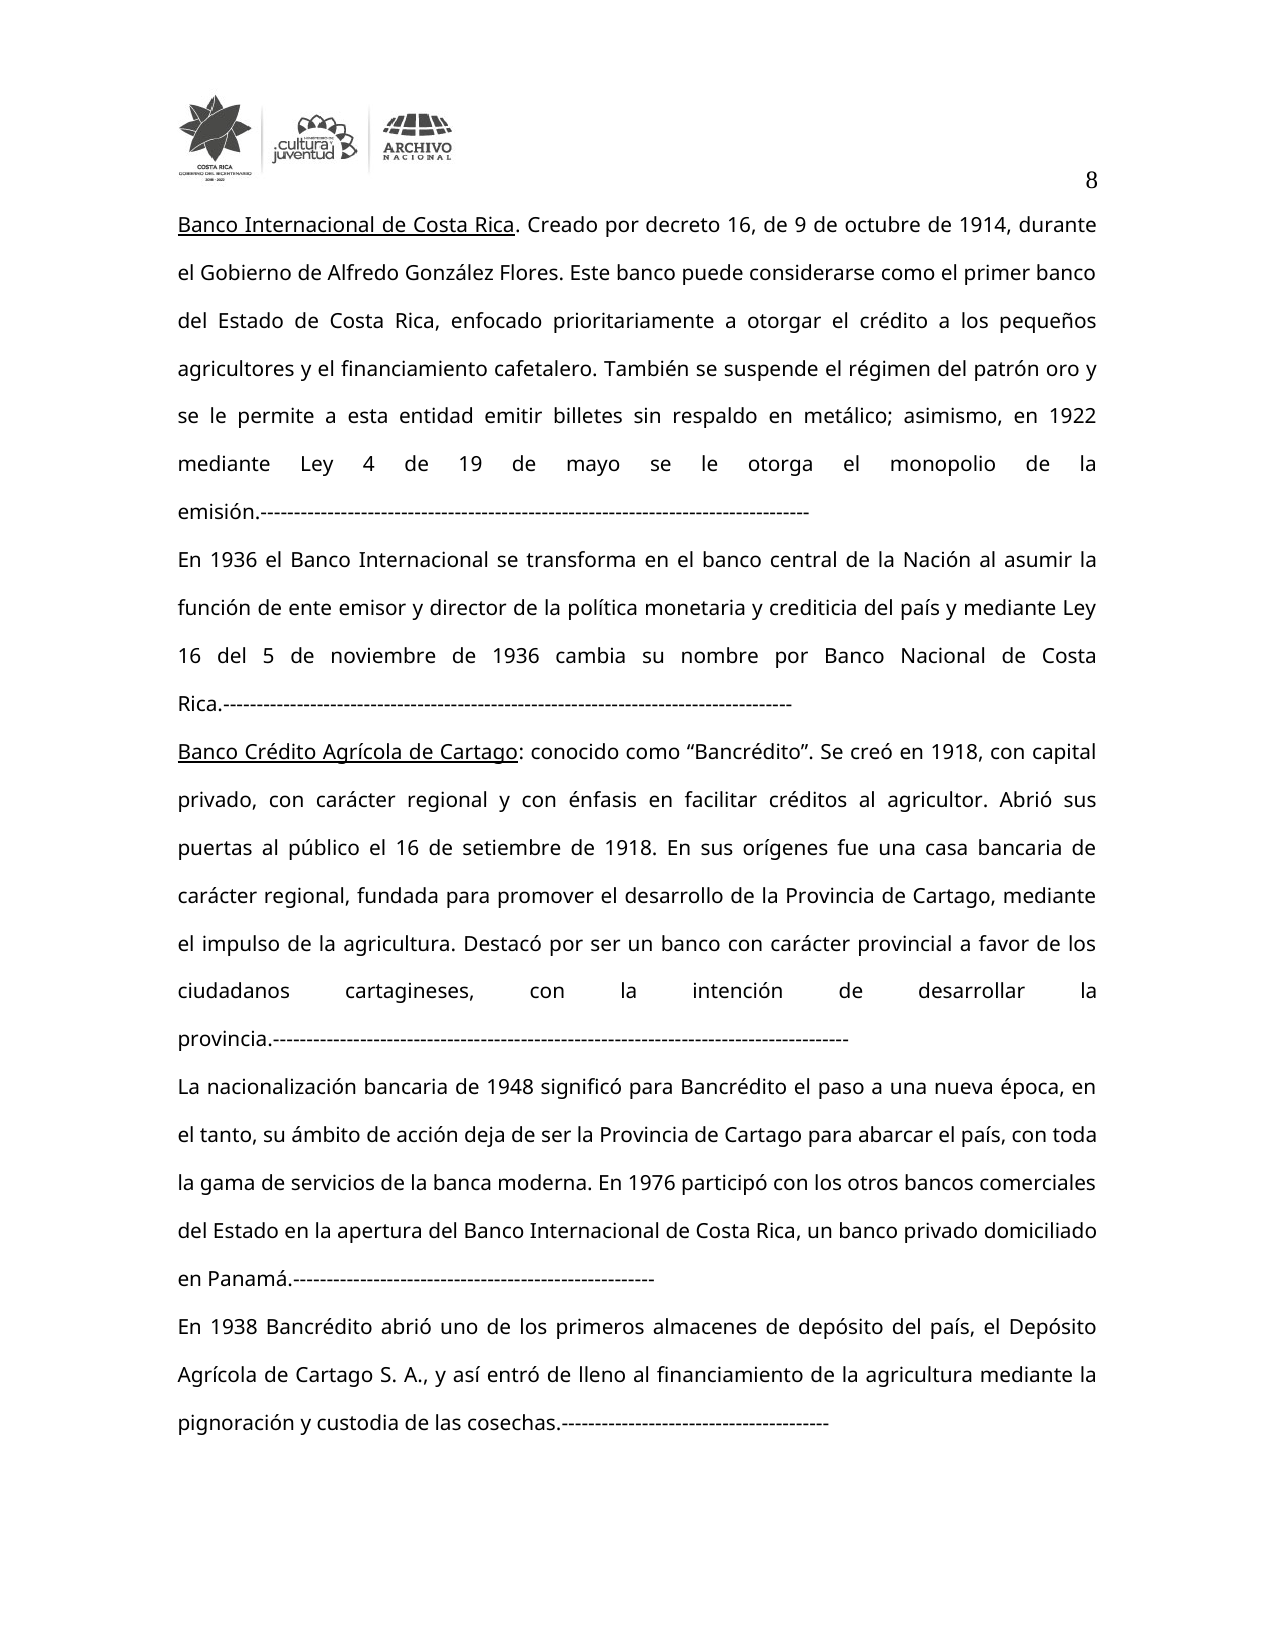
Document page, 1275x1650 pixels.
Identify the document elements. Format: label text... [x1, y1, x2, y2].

text En 1938 Bancrédito abrió uno de los primeros almacenes de depósito del país, el Depósito Agrícola de Cartago S. A., y así entró de lleno al financiamiento de la agricultura mediante la pignoración y custodia de las cosechas.---------------------------------------- [177, 1296, 1098, 1440]
text Banco Crédito Agrícola de Cartago: conocido como “Bancrédito”. Se creó en 1918, con capital privado, con carácter regional y con énfasis en facilitar créditos al agricultor. Abrió sus puertas al público el 16 de setiembre de 1918. En sus orígenes fue una casa bancaria de carácter regional, fundada para promover el desarrollo de la Provincia de Cartago, mediante el impulso de la agricultura. Destacó por ser un banco con carácter provincial a favor de los ciudadanos cartagineses, con la intención de desarrollar la provincia.-------------------------------------------------------------------------------------- [177, 721, 1098, 1056]
text En 1936 el Banco Internacional se transforma en el banco central de la Nación al asumir la función de ente emisor y director de la política monetaria y crediticia del país y mediante Ley 16 del 5 de noviembre de 1936 cambia su nombre por Banco Nacional de Costa Rica.------------------------------------------------------------------------------------- [177, 529, 1098, 721]
text La nacionalización bancaria de 1948 significó para Bancrédito el paso a una nueva época, en el tanto, su ámbito de acción deja de ser la Provincia de Cartago para abarcar el país, con toda la gama de servicios de la banca moderna. En 1976 participó con los otros bancos comerciales del Estado en la apertura del Banco Internacional de Costa Rica, un banco privado domiciliado en Panamá.------------------------------------------------------ [177, 1056, 1098, 1296]
text Banco Internacional de Costa Rica. Creado por decreto 16, de 9 de octubre de 1914, durante el Gobierno de Alfredo González Flores. Este banco puede considerarse como el primer banco del Estado de Costa Rica, enfocado prioritariamente a otorgar el crédito a los pequeños agricultores y el financiamiento cafetalero. También se suspende el régimen del patrón oro y se le permite a esta entidad emitir billetes sin respaldo en metálico; asimismo, en 1922 mediante Ley 4 de 19 de mayo se le otorga el monopolio de la emisión.---------------------------------------------------------------------------------- [177, 194, 1098, 529]
picture [177, 88, 464, 189]
